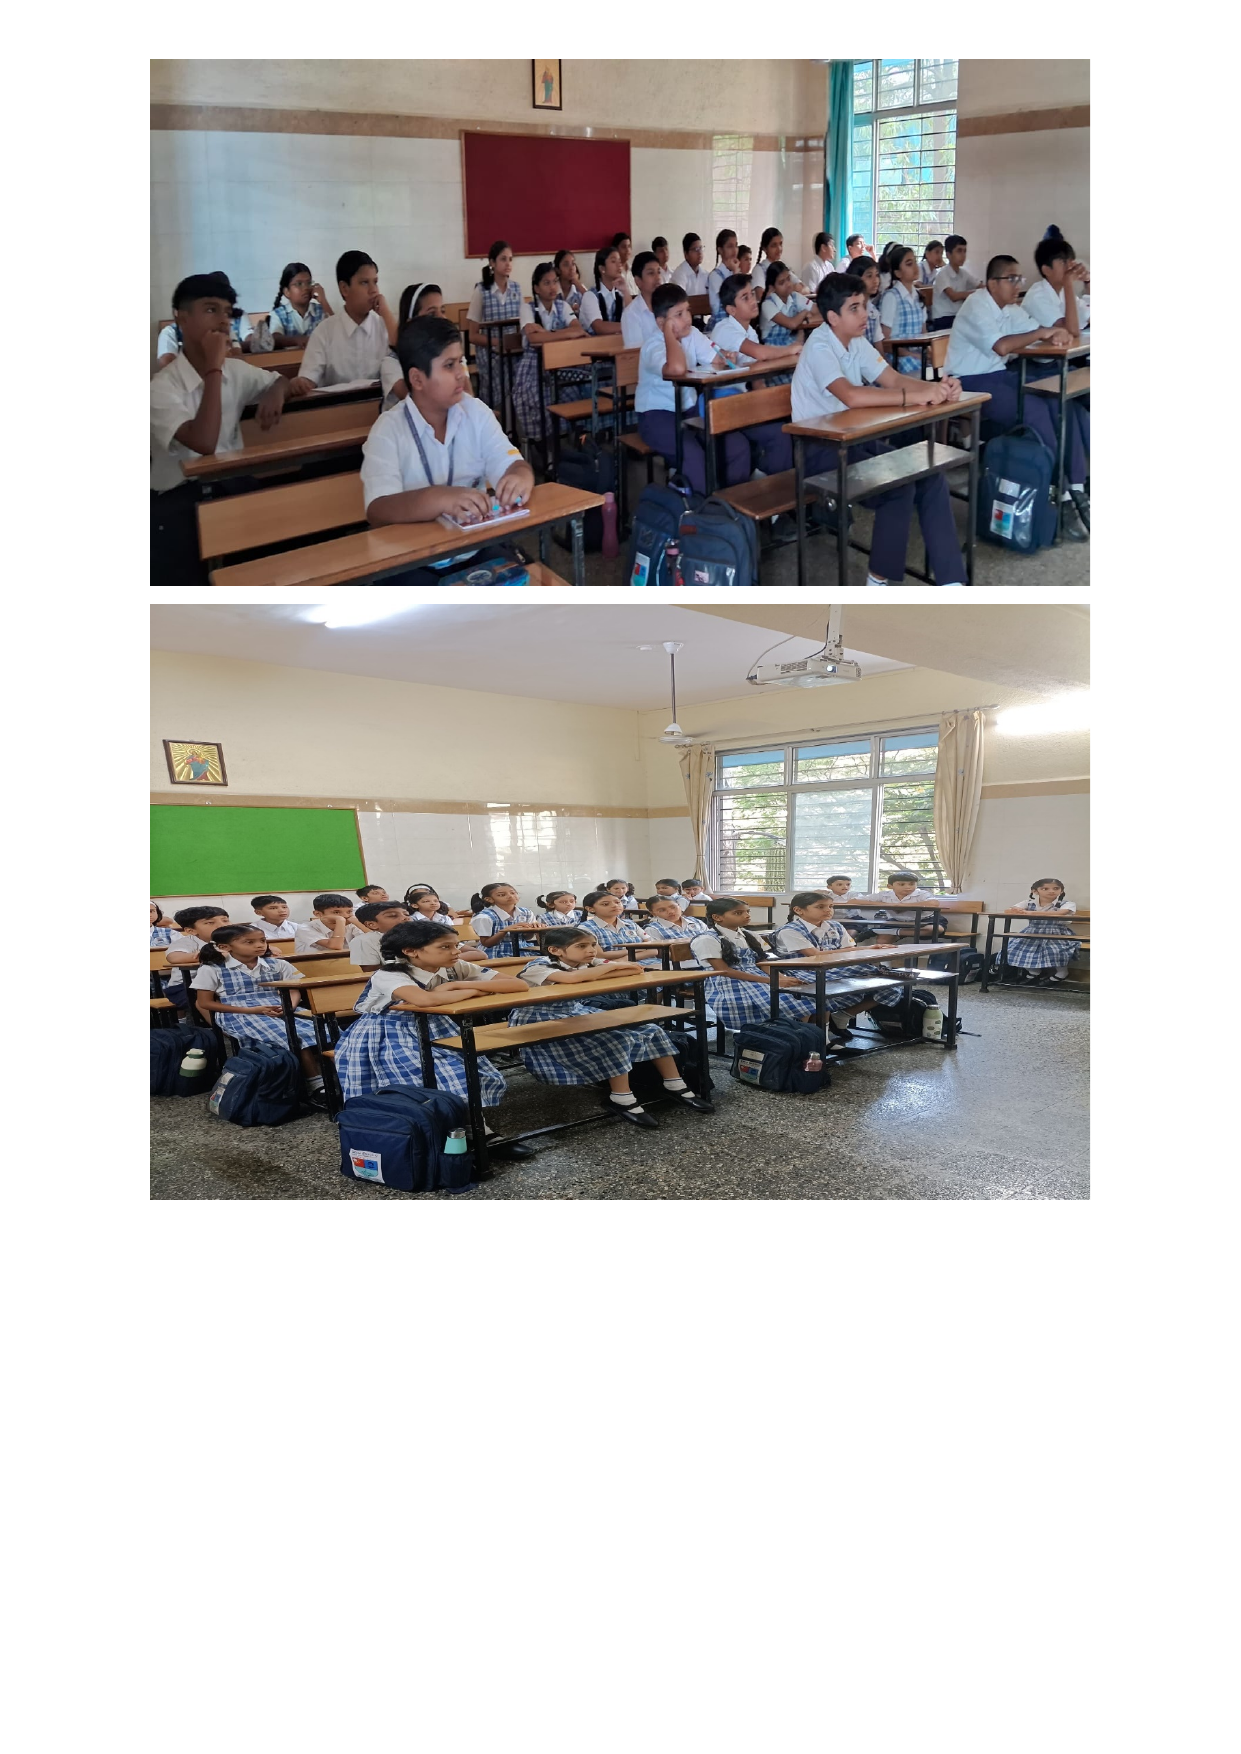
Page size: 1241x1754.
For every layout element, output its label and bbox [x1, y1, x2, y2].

picture [150, 604, 1091, 1200]
picture [150, 59, 1091, 586]
